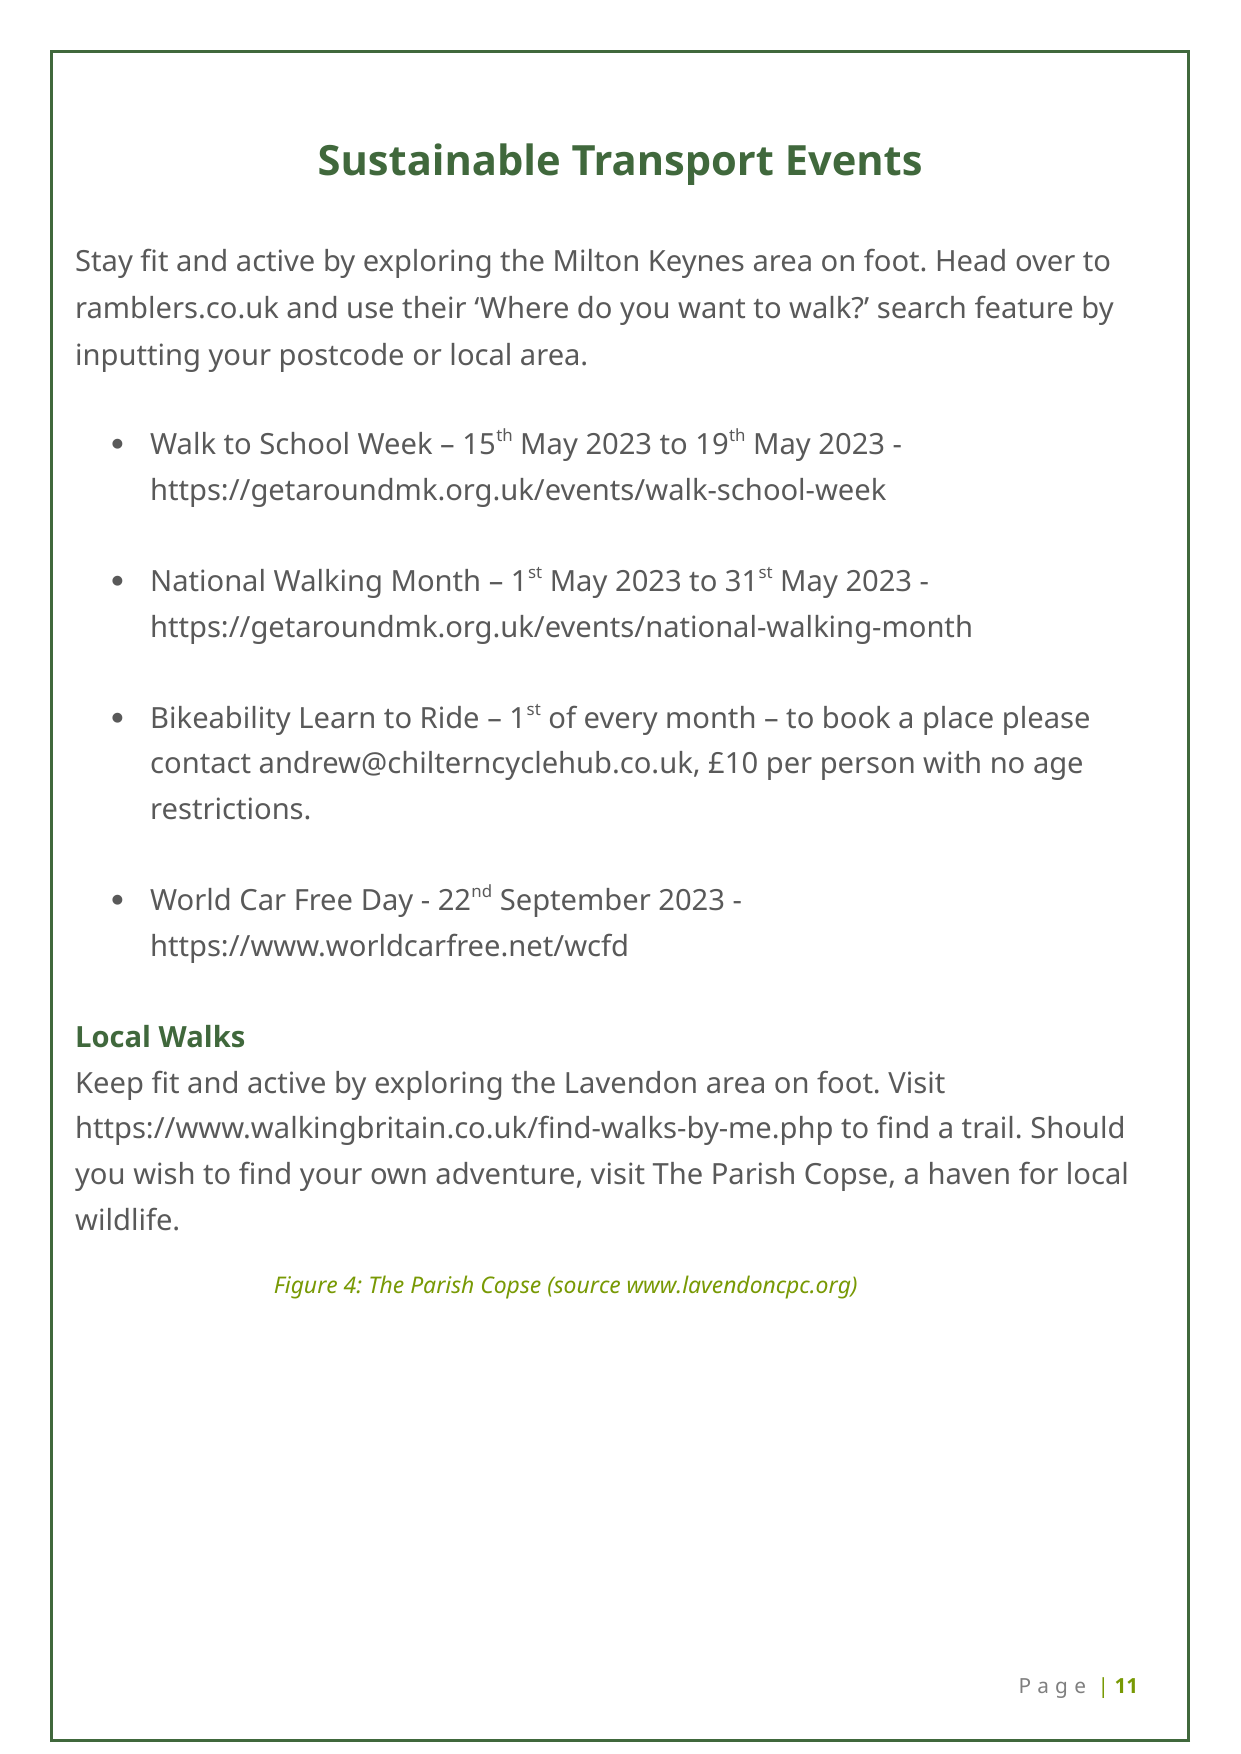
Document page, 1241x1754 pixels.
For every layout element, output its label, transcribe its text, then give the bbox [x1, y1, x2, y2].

list National Walking Month – 1st May 2023 to 31st May 2023 - https://getaroundmk.org.uk/events/national-walking-month [112, 560, 1165, 646]
text Stay fit and active by exploring the Milton Keynes area on foot. Head over to ramblers.co.uk and use their ‘Where do you want to walk?’ search feature by inputting your postcode or local area. [75, 241, 1165, 374]
list Walk to School Week – 15th May 2023 to 19th May 2023 - https://getaroundmk.org.uk/events/walk-school-week [112, 423, 1165, 509]
text Local Walks [75, 1017, 1165, 1056]
list Bikeability Learn to Ride – 1st of every month – to book a place please contact andrew@chilterncyclehub.co.uk, £10 per person with no age restrictions. [112, 697, 1165, 828]
list World Car Free Day - 22nd September 2023 - https://www.worldcarfree.net/wcfd [112, 880, 1165, 965]
text Sustainable Transport Events [75, 133, 1165, 186]
text Keep fit and active by exploring the Lavendon area on foot. Visit https://www.walkingbritain.co.uk/find-walks-by-me.php to find a trail. Should you wish to find your own adventure, visit The Parish Copse, a haven for local wildlife. [75, 1062, 1165, 1239]
